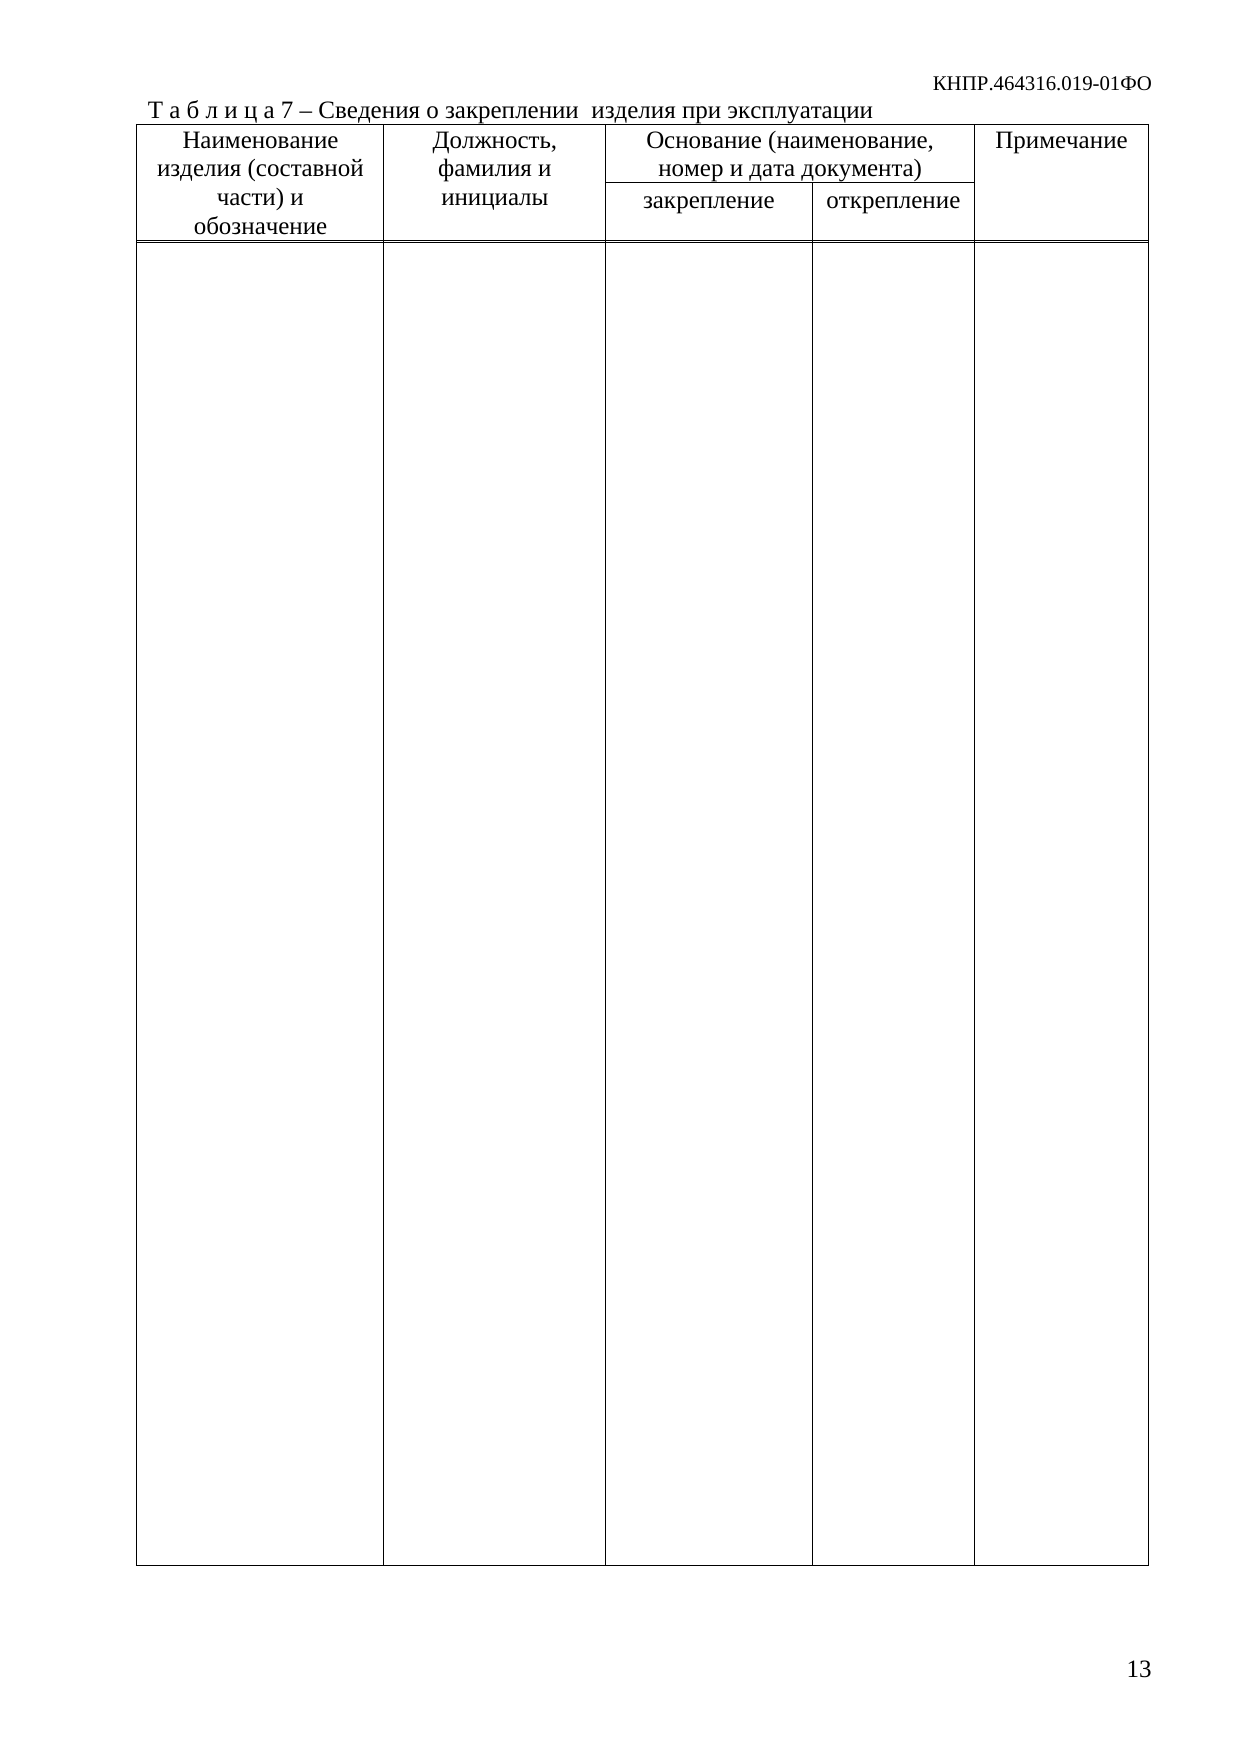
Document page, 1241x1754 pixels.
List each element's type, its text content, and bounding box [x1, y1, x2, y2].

table_cell открепление [813, 183, 974, 240]
table_header Наименование изделия (составной части) и обозначение [137, 125, 383, 240]
table_header Должность, фамилия и инициалы [384, 125, 605, 240]
table_header Примечание [975, 125, 1148, 240]
table_cell [137, 243, 383, 1565]
table_cell [606, 243, 812, 1565]
text Т а б л и ц а 7 – Сведения о закреплении изделия при эксплуатации [148, 95, 1152, 124]
table_cell [384, 243, 605, 1565]
table_header Основание (наименование, номер и дата документа) [606, 125, 974, 182]
table_cell [975, 243, 1148, 1565]
table_cell [813, 243, 974, 1565]
table_cell закрепление [606, 183, 812, 240]
